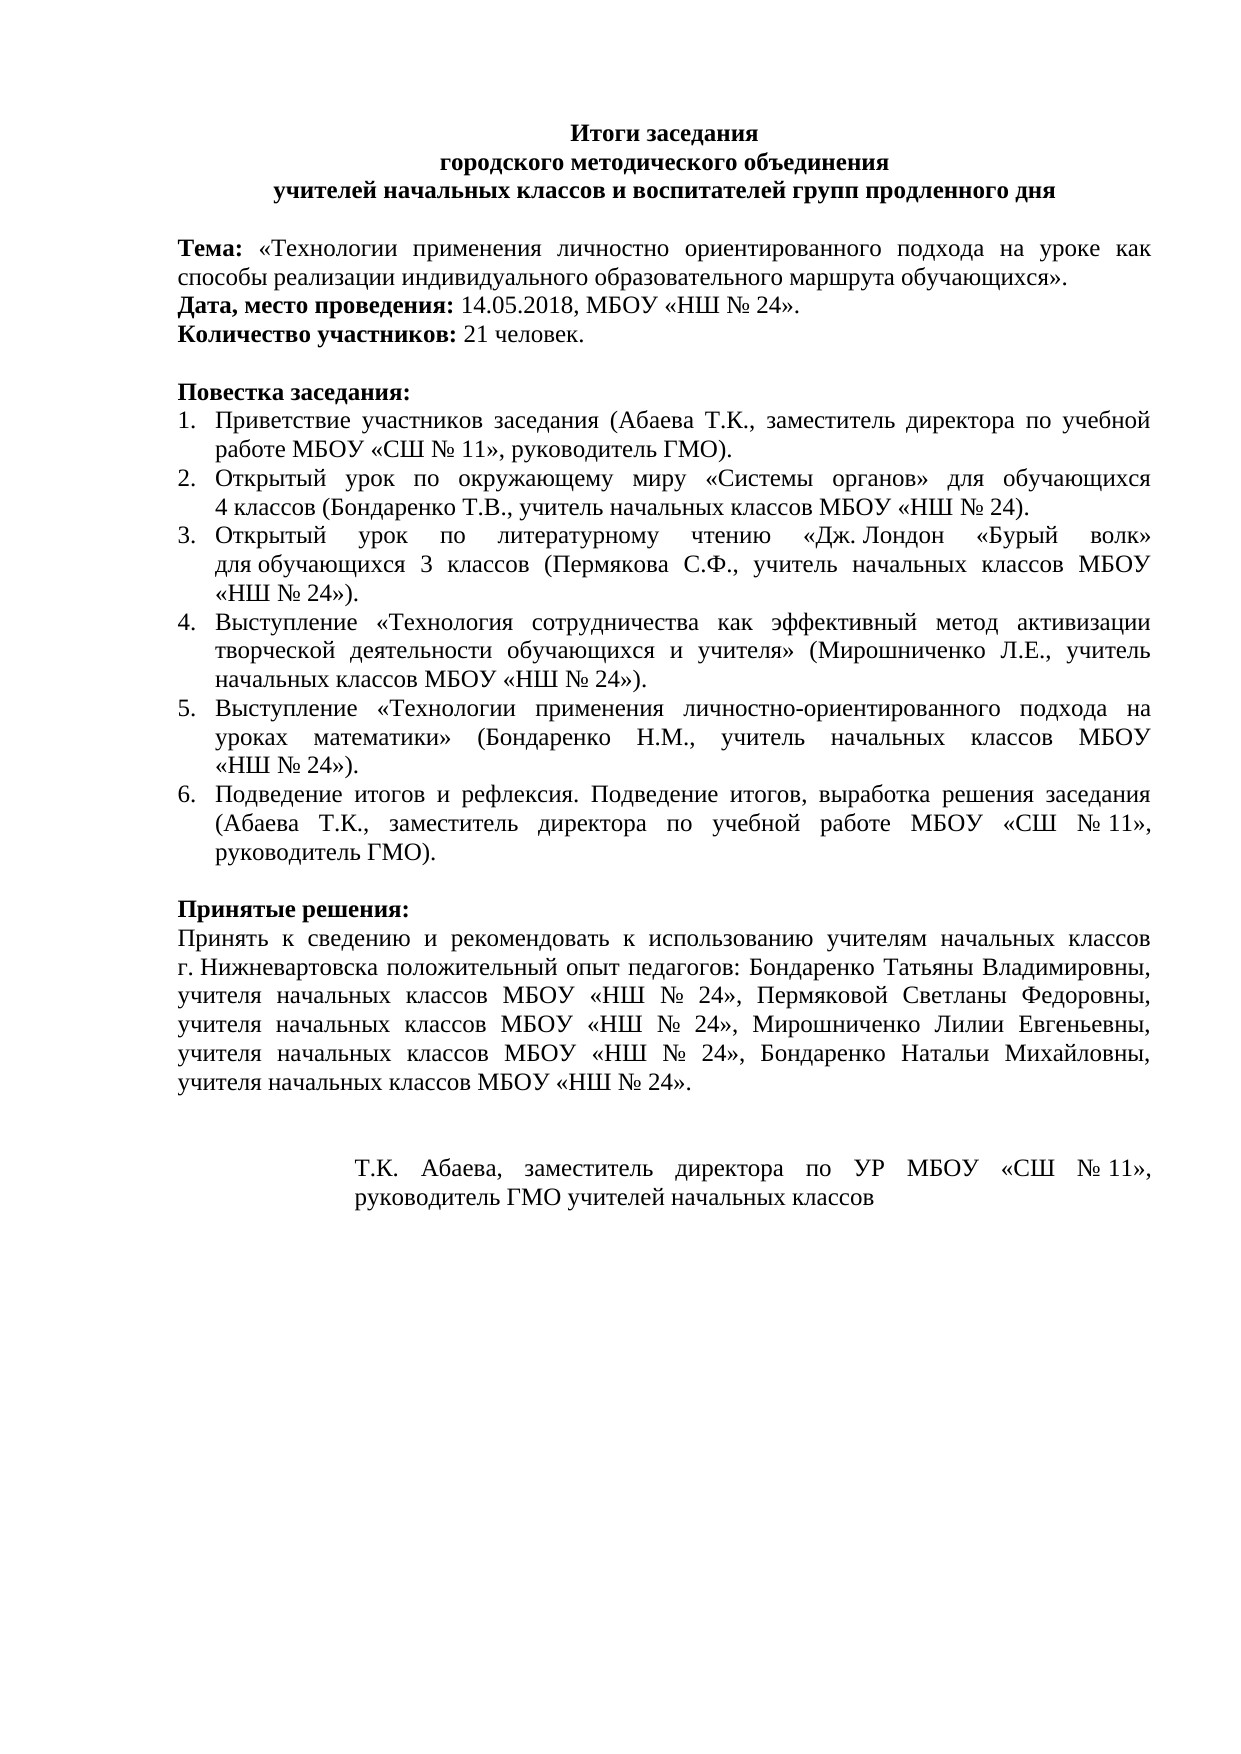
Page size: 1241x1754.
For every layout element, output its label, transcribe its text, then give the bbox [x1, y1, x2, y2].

list Открытый урок по окружающему миру «Системы органов» для обучающихся 4 классов (Бондаренко Т.В., учитель начальных классов МБОУ «НШ № 24). [177, 463, 1152, 521]
list Приветствие участников заседания (Абаева Т.К., заместитель директора по учебной работе МБОУ «СШ № 11», руководитель ГМО). [177, 406, 1152, 463]
list Выступление «Технологии применения личностно-ориентированного подхода на уроках математики» (Бондаренко Н.М., учитель начальных классов МБОУ «НШ № 24»). [177, 693, 1152, 779]
list Тема: «Технологии применения личностно ориентированного подхода на уроке как способы реализации индивидуального образовательного маршрута обучающихся». [177, 233, 1152, 291]
text Принять к сведению и рекомендовать к использованию учителям начальных классов г. Нижневартовска положительный опыт педагогов: Бондаренко Татьяны Владимировны, учителя начальных классов МБОУ «НШ № 24», Пермяковой Светланы Федоровны, учителя начальных классов МБОУ «НШ № 24», Мирошниченко Лилии Евгеньевны, учителя начальных классов МБОУ «НШ № 24», Бондаренко Натальи Михайловны, учителя начальных классов МБОУ «НШ № 24». [177, 923, 1152, 1096]
text Дата, место проведения: 14.05.2018, МБОУ «НШ № 24». [177, 291, 1152, 319]
text учителей начальных классов и воспитателей групп продленного дня [177, 176, 1152, 204]
list Выступление «Технология сотрудничества как эффективный метод активизации творческой деятельности обучающихся и учителя» (Мирошниченко Л.Е., учитель начальных классов МБОУ «НШ № 24»). [177, 607, 1152, 693]
text Итоги заседания [177, 118, 1152, 147]
text Т.К. Абаева, заместитель директора по УР МБОУ «СШ № 11», руководитель ГМО учителей начальных классов [354, 1153, 1152, 1211]
text Принятые решения: [177, 894, 1152, 923]
list Подведение итогов и рефлексия. Подведение итогов, выработка решения заседания (Абаева Т.К., заместитель директора по учебной работе МБОУ «СШ № 11», руководитель ГМО). [177, 779, 1152, 866]
text Количество участников: 21 человек. [177, 319, 1152, 348]
text городского методического объединения [177, 147, 1152, 176]
list Открытый урок по литературному чтению «Дж. Лондон «Бурый волк» для обучающихся 3 классов (Пермякова С.Ф., учитель начальных классов МБОУ «НШ № 24»). [177, 521, 1152, 607]
text Повестка заседания: [177, 377, 1152, 406]
